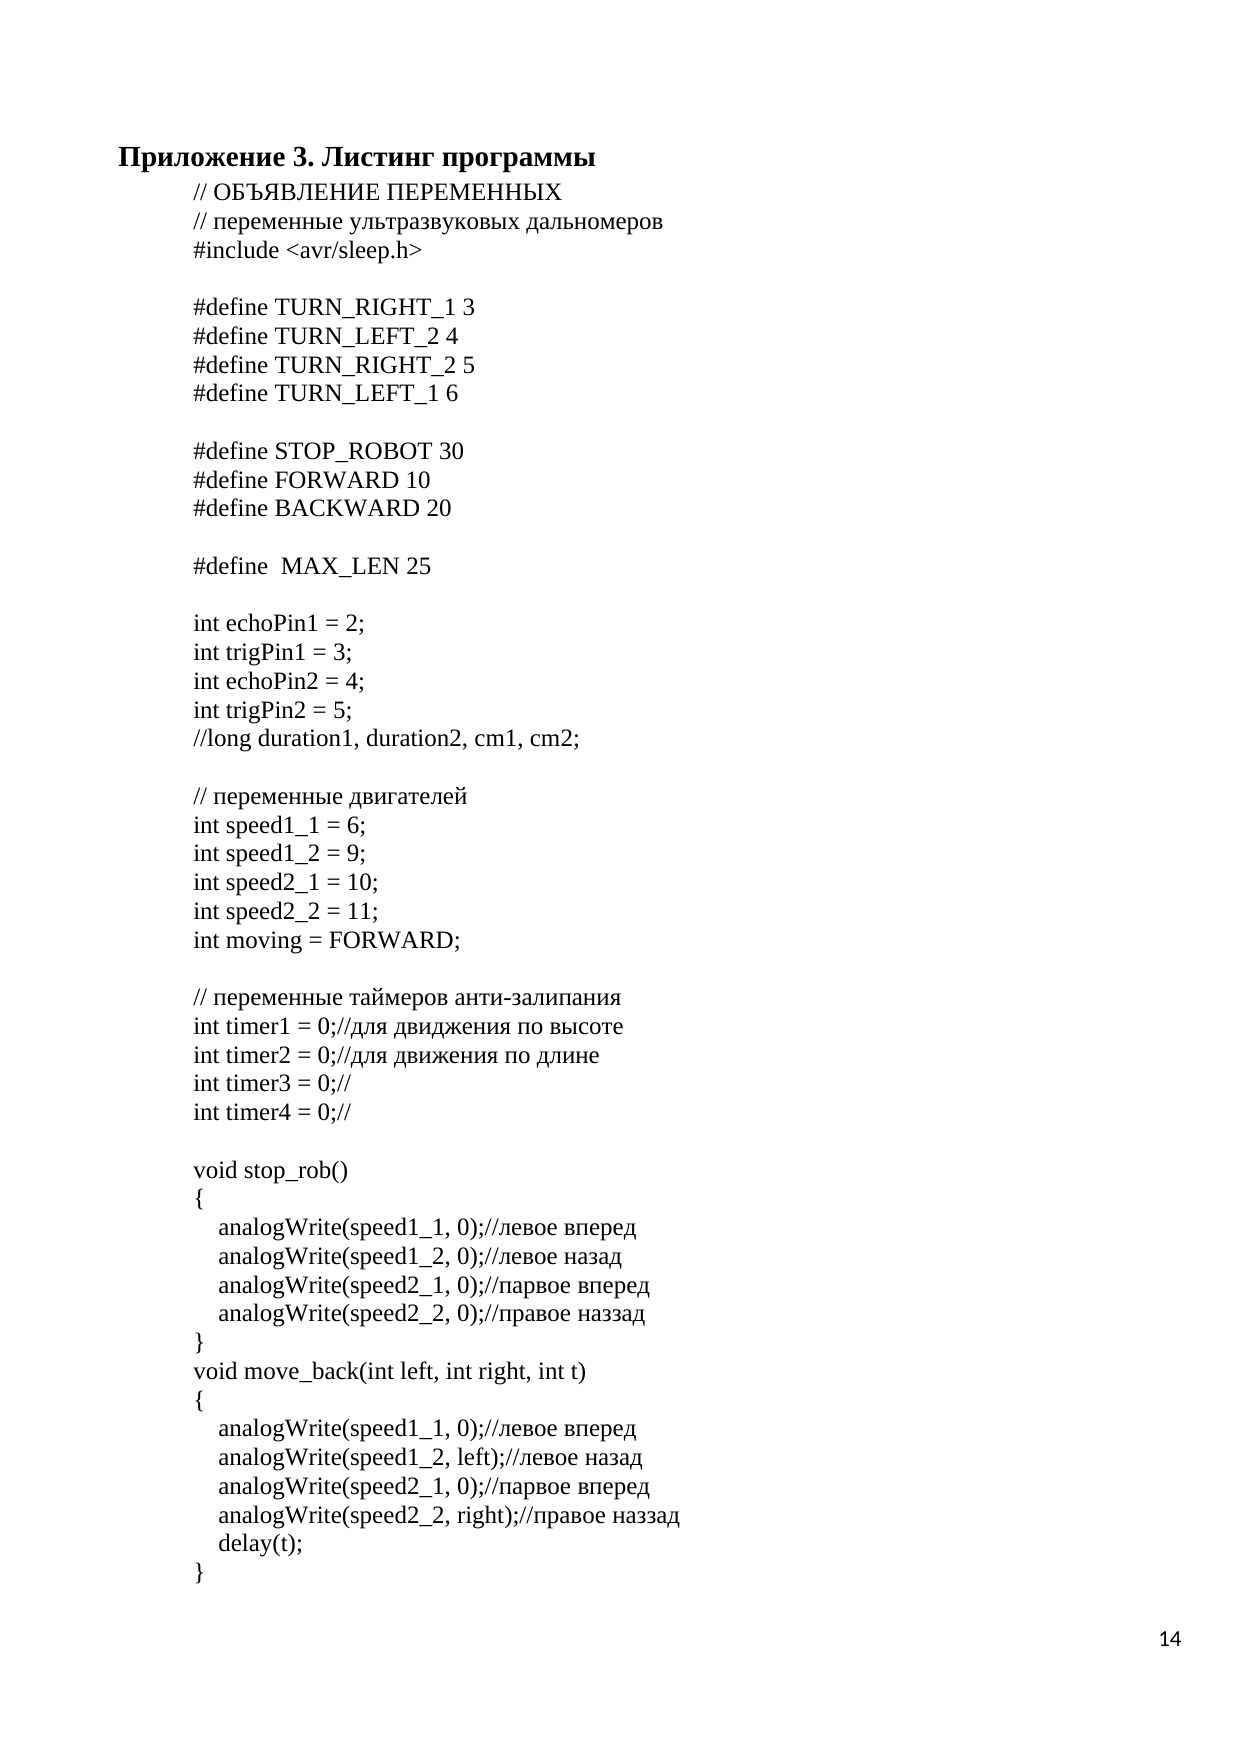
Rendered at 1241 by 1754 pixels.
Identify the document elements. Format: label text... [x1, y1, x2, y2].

list // переменные ультразвуковых дальномеров [193, 206, 1181, 235]
list int timer4 = 0;// [193, 1097, 1181, 1126]
list void move_back(int left, int right, int t) [193, 1356, 1181, 1385]
list int timer1 = 0;//для двиджения по высоте [193, 1011, 1181, 1040]
list int timer3 = 0;// [193, 1068, 1181, 1097]
list #define FORWARD 10 [193, 465, 1181, 493]
list int speed2_1 = 10; [193, 867, 1181, 896]
list analogWrite(speed1_1, 0);//левое вперед [193, 1413, 1181, 1442]
list #include <avr/sleep.h> [193, 235, 1181, 263]
list #define BACKWARD 20 [193, 493, 1181, 522]
list analogWrite(speed2_1, 0);//парвое вперед [193, 1471, 1181, 1500]
list #define TURN_RIGHT_2 5 [193, 350, 1181, 378]
list #define MAX_LEN 25 [193, 551, 1181, 580]
list delay(t); [193, 1528, 1181, 1557]
list #define TURN_LEFT_2 4 [193, 321, 1181, 350]
list analogWrite(speed1_2, left);//левое назад [193, 1442, 1181, 1471]
subtitle Приложение 3. Листинг программы [118, 139, 1181, 172]
list //long duration1, duration2, cm1, cm2; [193, 723, 1181, 752]
list analogWrite(speed2_1, 0);//парвое вперед [193, 1270, 1181, 1298]
list int timer2 = 0;//для движения по длине [193, 1040, 1181, 1068]
list } [193, 1557, 1181, 1586]
list #define TURN_RIGHT_1 3 [193, 292, 1181, 321]
list int trigPin2 = 5; [193, 695, 1181, 723]
list #define TURN_LEFT_1 6 [193, 378, 1181, 407]
list int speed1_1 = 6; [193, 810, 1181, 838]
list analogWrite(speed1_2, 0);//левое назад [193, 1241, 1181, 1270]
list int speed1_2 = 9; [193, 838, 1181, 867]
list { [193, 1183, 1181, 1212]
list void stop_rob() [193, 1155, 1181, 1183]
list // переменные таймеров анти-залипания [193, 982, 1181, 1011]
list // ОБЪЯВЛЕНИЕ ПЕРЕМЕННЫХ [193, 177, 1181, 206]
list #define STOP_ROBOT 30 [193, 436, 1181, 465]
list int echoPin1 = 2; [193, 608, 1181, 637]
list // переменные двигателей [193, 781, 1181, 810]
list analogWrite(speed2_2, 0);//правое наззад [193, 1298, 1181, 1327]
list { [193, 1385, 1181, 1413]
list analogWrite(speed2_2, right);//правое наззад [193, 1500, 1181, 1528]
list int moving = FORWARD; [193, 925, 1181, 953]
list int echoPin2 = 4; [193, 666, 1181, 695]
list } [193, 1327, 1181, 1356]
list int trigPin1 = 3; [193, 637, 1181, 666]
list int speed2_2 = 11; [193, 896, 1181, 925]
list analogWrite(speed1_1, 0);//левое вперед [193, 1212, 1181, 1241]
